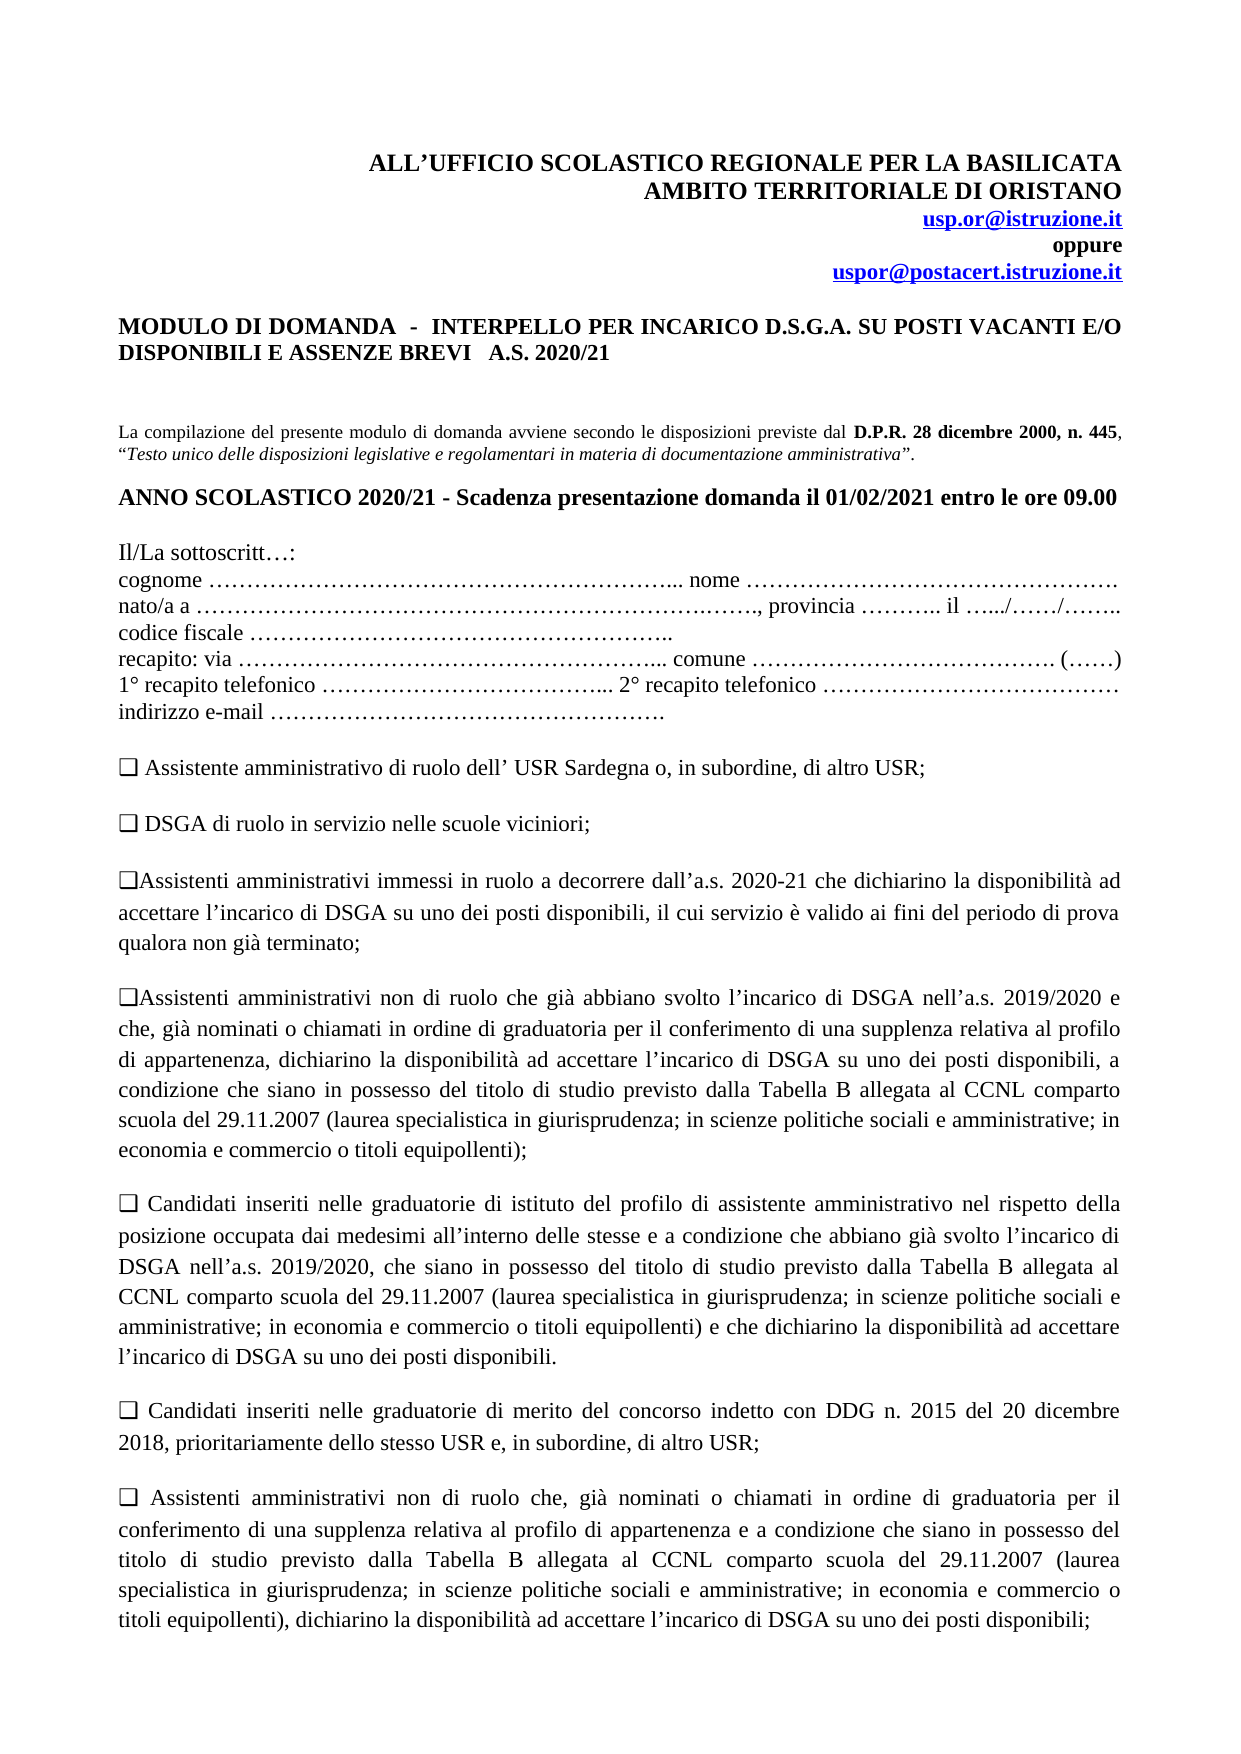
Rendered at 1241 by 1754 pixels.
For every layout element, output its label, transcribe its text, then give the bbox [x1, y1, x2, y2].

text recapito: via ………………………………………………... comune …………………………………. (……) 1° recapito telefonico ………………………………... 2° recapito telefonico ………………………………… indirizzo e-mail ……………………………………………. [118, 645, 1122, 724]
text ❑Assistenti amministrativi non di ruolo che già abbiano svolto l’incarico di DSGA nell’a.s. 2019/2020 e che, già nominati o chiamati in ordine di graduatoria per il conferimento di una supplenza relativa al profilo di appartenenza, dichiarino la disponibilità ad accettare l’incarico di DSGA su uno dei posti disponibili, a condizione che siano in possesso del titolo di studio previsto dalla Tabella B allegata al CCNL comparto scuola del 29.11.2007 (laurea specialistica in giurisprudenza; in scienze politiche sociali e amministrative; in economia e commercio o titoli equipollenti); [118, 980, 1122, 1163]
text ❑Assistenti amministrativi immessi in ruolo a decorrere dall’a.s. 2020-21 che dichiarino la disponibilità ad accettare l’incarico di DSGA su uno dei posti disponibili, il cui servizio è valido ai fini del periodo di prova qualora non già terminato; [118, 864, 1122, 956]
text ❑ Assistenti amministrativi non di ruolo che, già nominati o chiamati in ordine di graduatoria per il conferimento di una supplenza relativa al profilo di appartenenza e a condizione che siano in possesso del titolo di studio previsto dalla Tabella B allegata al CCNL comparto scuola del 29.11.2007 (laurea specialistica in giurisprudenza; in scienze politiche sociali e amministrative; in economia e commercio o titoli equipollenti), dichiarino la disponibilità ad accettare l’incarico di DSGA su uno dei posti disponibili; [118, 1481, 1122, 1633]
text ALL’UFFICIO SCOLASTICO REGIONALE PER LA BASILICATA [118, 148, 1122, 176]
text ❑ Candidati inseriti nelle graduatorie di istituto del profilo di assistente amministrativo nel rispetto della posizione occupata dai medesimi all’interno delle stesse e a condizione che abbiano già svolto l’incarico di DSGA nell’a.s. 2019/2020, che siano in possesso del titolo di studio previsto dalla Tabella B allegata al CCNL comparto scuola del 29.11.2007 (laurea specialistica in giurisprudenza; in scienze politiche sociali e amministrative; in economia e commercio o titoli equipollenti) e che dichiarino la disponibilità ad accettare l’incarico di DSGA su uno dei posti disponibili. [118, 1187, 1122, 1370]
text AMBITO TERRITORIALE DI ORISTANO [118, 176, 1122, 205]
text Il/La sottoscritt…: [118, 538, 1122, 566]
text ❑ DSGA di ruolo in servizio nelle scuole viciniori; [118, 807, 1122, 838]
text cognome ……………………………………………………... nome …………………………………………. nato/a a ………………………………………………………….……., provincia ……….. il ….../……/…….. codice fiscale ……………………………………………….. [118, 566, 1122, 645]
text usp.or@istruzione.it [118, 205, 1122, 231]
text oppure [118, 231, 1122, 258]
text ANNO SCOLASTICO 2020/21 - Scadenza presentazione domanda il 01/02/2021 entro le ore 09.00 [118, 483, 1122, 511]
text ❑ Candidati inseriti nelle graduatorie di merito del concorso indetto con DDG n. 2015 del 20 dicembre 2018, prioritariamente dello stesso USR e, in subordine, di altro USR; [118, 1394, 1122, 1456]
text ❑ Assistente amministrativo di ruolo dell’ USR Sardegna o, in subordine, di altro USR; [118, 751, 1122, 782]
text La compilazione del presente modulo di domanda avviene secondo le disposizioni previste dal D.P.R. 28 dicembre 2000, n. 445, “Testo unico delle disposizioni legislative e regolamentari in materia di documentazione amministrativa”. [118, 421, 1122, 464]
text uspor@postacert.istruzione.it [118, 258, 1122, 284]
text MODULO DI DOMANDA - INTERPELLO PER INCARICO D.S.G.A. SU POSTI VACANTI E/O DISPONIBILI E ASSENZE BREVI A.S. 2020/21 [118, 312, 1122, 366]
